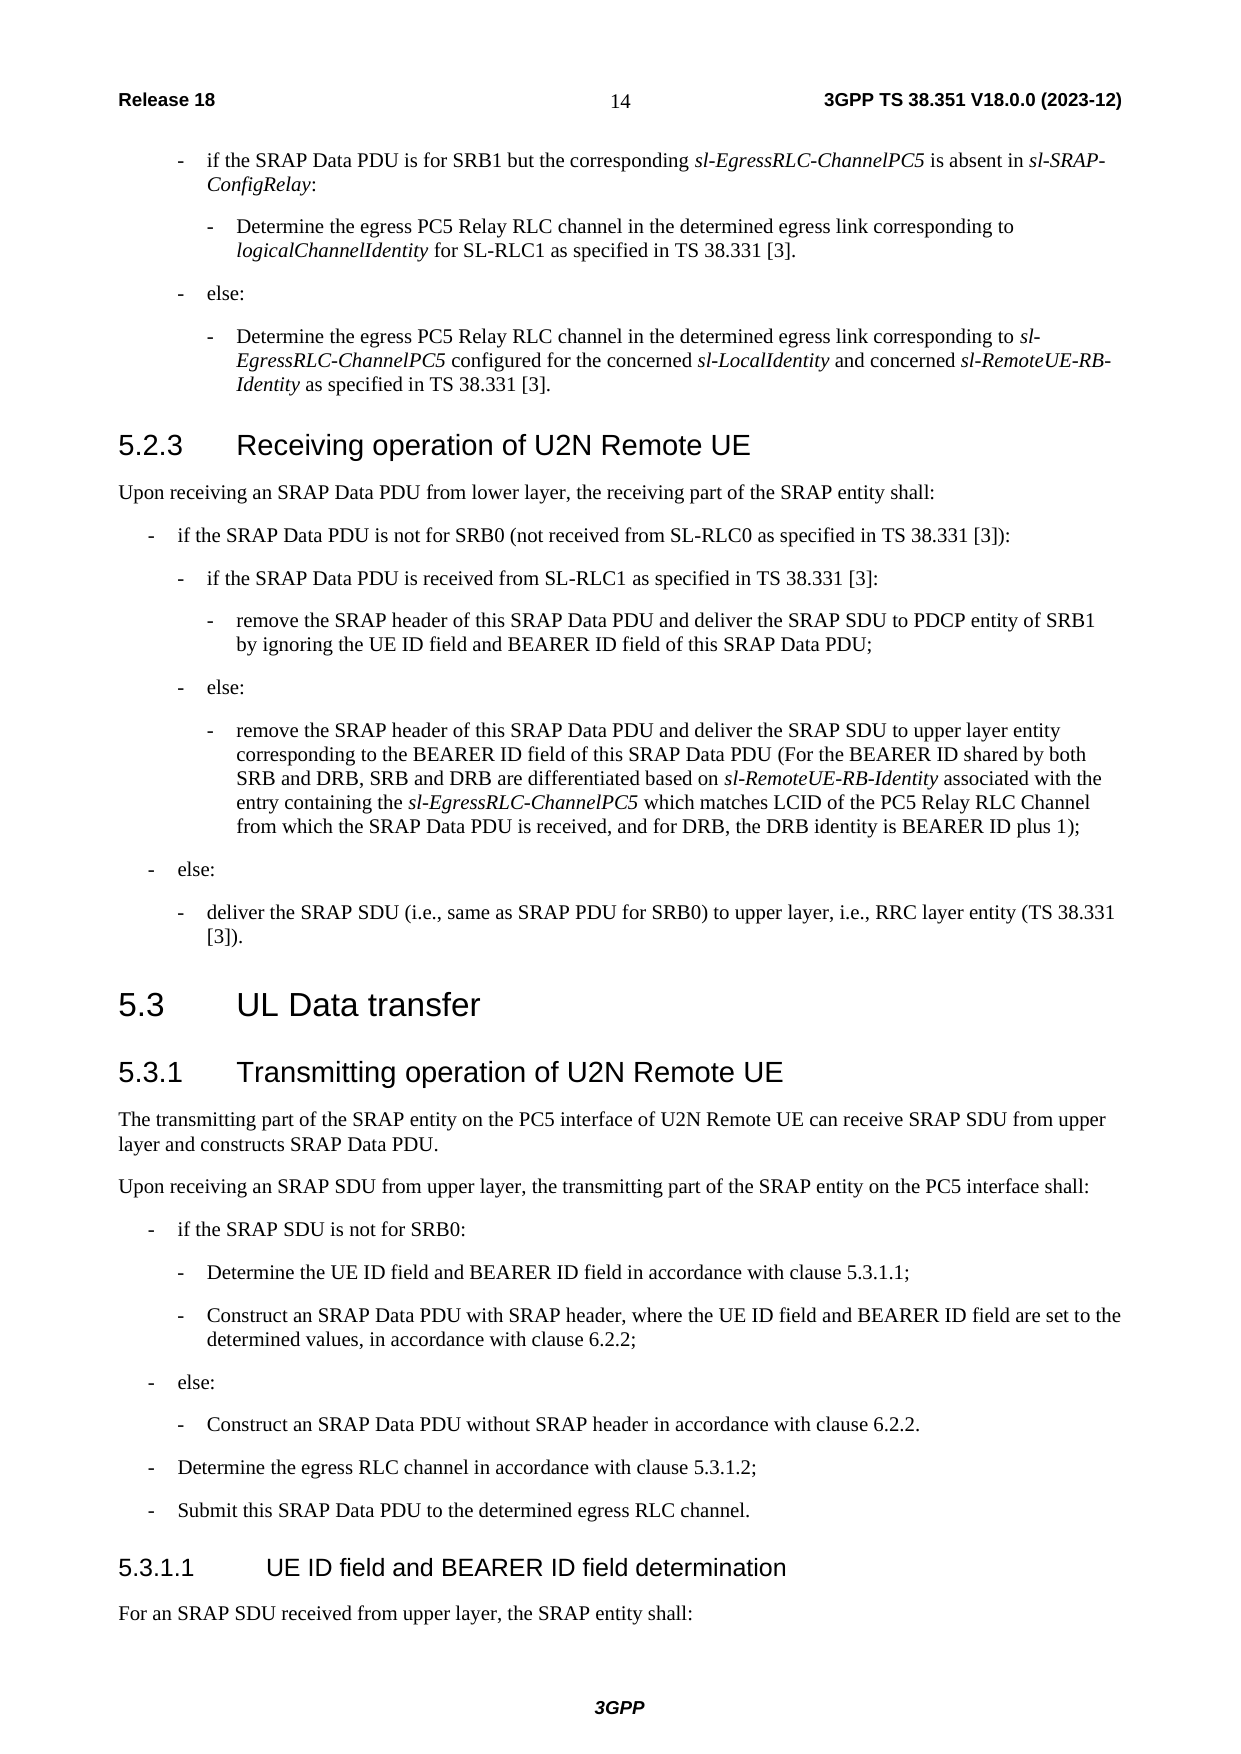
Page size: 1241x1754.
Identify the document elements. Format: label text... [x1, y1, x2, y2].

text For an SRAP SDU received from upper layer, the SRAP entity shall: [118, 1601, 1122, 1625]
text - else: [177, 675, 1122, 699]
text - else: [148, 1369, 1122, 1394]
text - Determine the egress RLC channel in accordance with clause 5.3.1.2; [148, 1455, 1122, 1479]
text - deliver the SRAP SDU (i.e., same as SRAP PDU for SRB0) to upper layer, i.e., RRC layer entity (TS 38.331 [3]). [177, 900, 1122, 948]
text - Determine the egress PC5 Relay RLC channel in the determined egress link corresponding to logicalChannelIdentity for SL-RLC1 as specified in TS 38.331 [3]. [207, 214, 1122, 262]
text The transmitting part of the SRAP entity on the PC5 interface of U2N Remote UE can receive SRAP SDU from upper layer and constructs SRAP Data PDU. [118, 1107, 1122, 1156]
text - else: [177, 281, 1122, 305]
text - if the SRAP Data PDU is not for SRB0 (not received from SL-RLC0 as specified in TS 38.331 [3]): [148, 523, 1122, 547]
text - Submit this SRAP Data PDU to the determined egress RLC channel. [148, 1498, 1122, 1522]
text - Determine the UE ID field and BEARER ID field in accordance with clause 5.3.1.1; [177, 1260, 1122, 1284]
subtitle 5.3 UL Data transfer [118, 985, 1122, 1024]
text - Construct an SRAP Data PDU with SRAP header, where the UE ID field and BEARER ID field are set to the determined values, in accordance with clause 6.2.2; [177, 1303, 1122, 1351]
subtitle 5.3.1.1 UE ID field and BEARER ID field determination [118, 1553, 1122, 1582]
text Upon receiving an SRAP SDU from upper layer, the transmitting part of the SRAP entity on the PC5 interface shall: [118, 1174, 1122, 1198]
text - Determine the egress PC5 Relay RLC channel in the determined egress link corresponding to sl-EgressRLC-ChannelPC5 configured for the concerned sl-LocalIdentity and concerned sl-RemoteUE-RB-Identity as specified in TS 38.331 [3]. [207, 324, 1122, 396]
subtitle 5.3.1 Transmitting operation of U2N Remote UE [118, 1055, 1122, 1089]
text - if the SRAP Data PDU is received from SL-RLC1 as specified in TS 38.331 [3]: [177, 565, 1122, 589]
text - Construct an SRAP Data PDU without SRAP header in accordance with clause 6.2.2. [177, 1412, 1122, 1436]
text Upon receiving an SRAP Data PDU from lower layer, the receiving part of the SRAP entity shall: [118, 480, 1122, 504]
text - if the SRAP SDU is not for SRB0: [148, 1217, 1122, 1241]
text - else: [148, 857, 1122, 881]
subtitle 5.2.3 Receiving operation of U2N Remote UE [118, 427, 1122, 461]
text - remove the SRAP header of this SRAP Data PDU and deliver the SRAP SDU to PDCP entity of SRB1 by ignoring the UE ID field and BEARER ID field of this SRAP Data PDU; [207, 608, 1122, 656]
text - if the SRAP Data PDU is for SRB1 but the corresponding sl-EgressRLC-ChannelPC5 is absent in sl-SRAP-ConfigRelay: [177, 147, 1122, 196]
text - remove the SRAP header of this SRAP Data PDU and deliver the SRAP SDU to upper layer entity corresponding to the BEARER ID field of this SRAP Data PDU (For the BEARER ID shared by both SRB and DRB, SRB and DRB are differentiated based on sl-RemoteUE-RB-Identity associated with the entry containing the sl-EgressRLC-ChannelPC5 which matches LCID of the PC5 Relay RLC Channel from which the SRAP Data PDU is received, and for DRB, the DRB identity is BEARER ID plus 1); [207, 718, 1122, 838]
